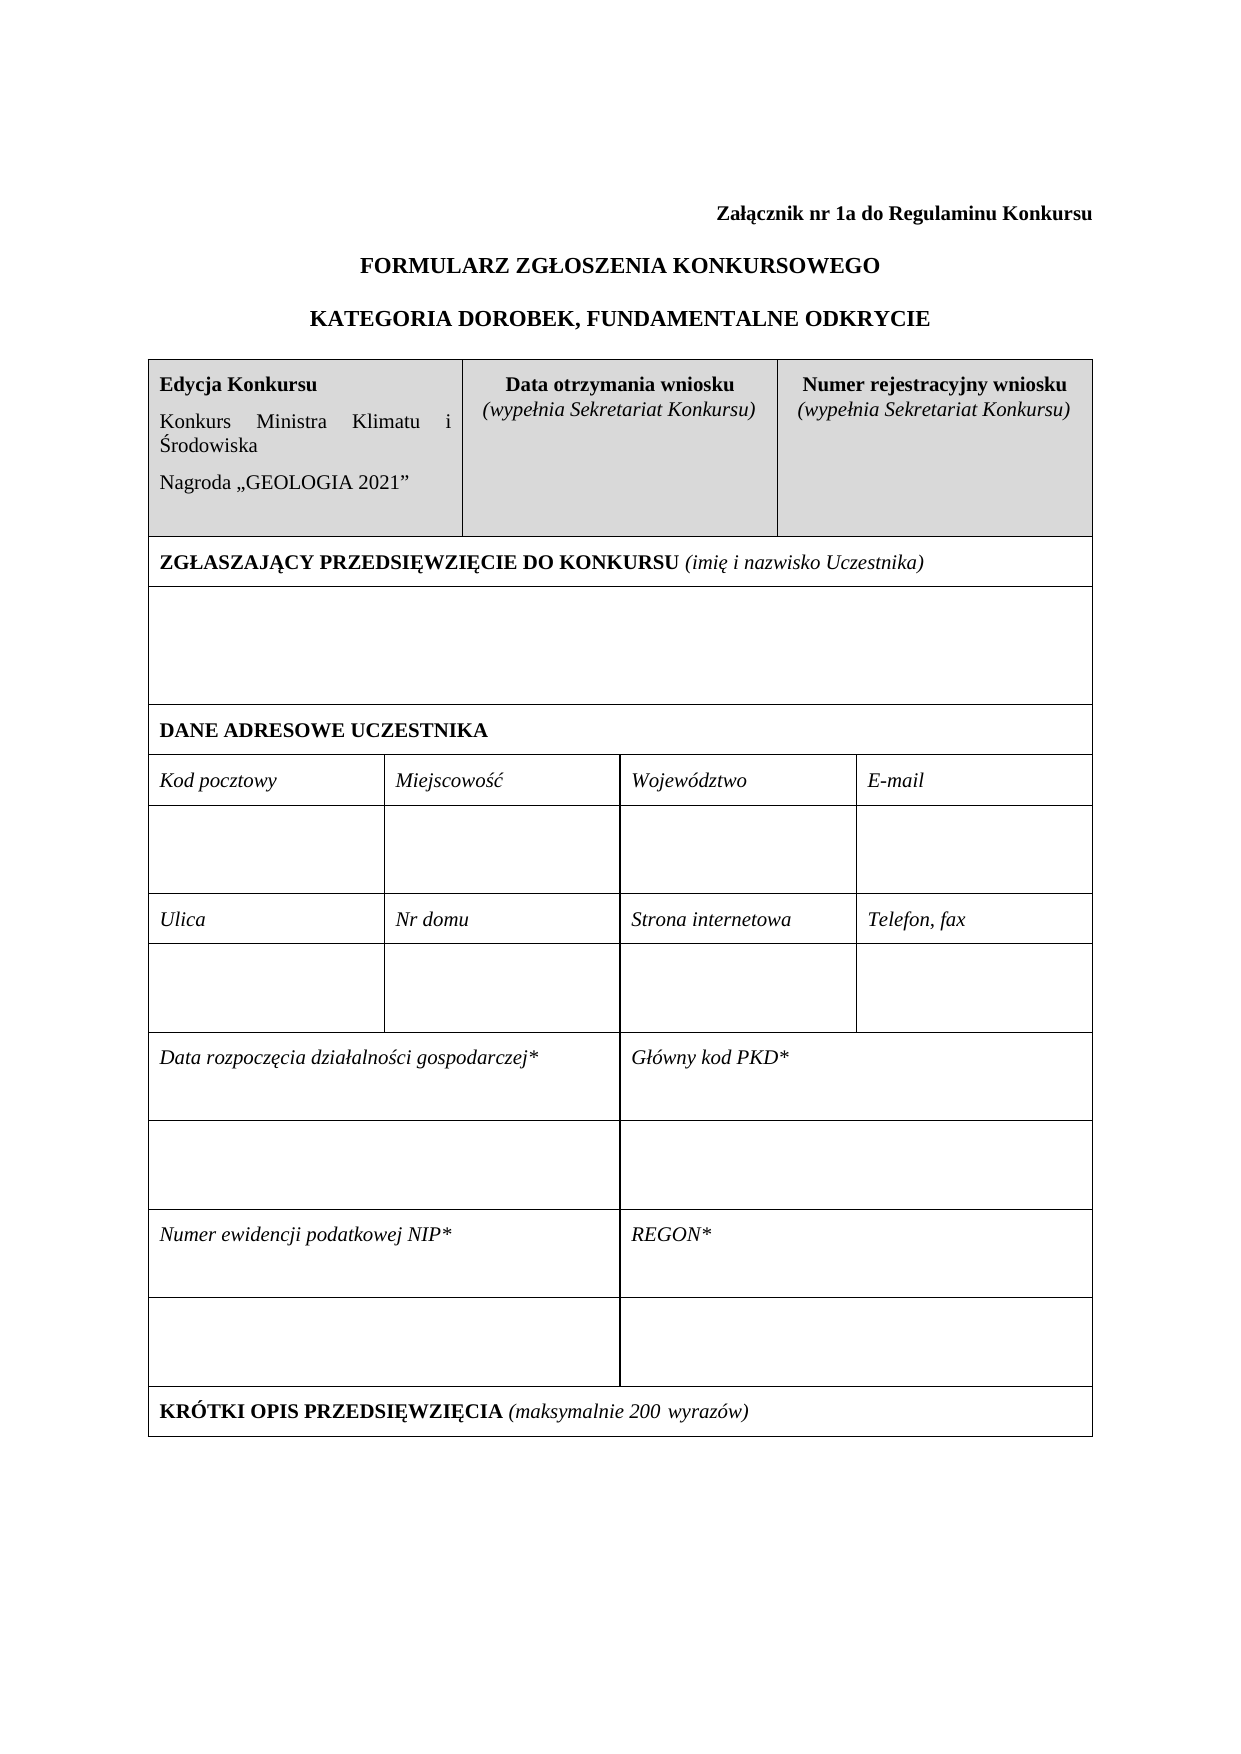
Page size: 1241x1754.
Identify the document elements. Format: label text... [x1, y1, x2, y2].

table_cell Nr domu [385, 894, 619, 943]
table_cell Strona internetowa [621, 894, 856, 943]
table_cell [149, 806, 384, 893]
table_header Numer rejestracyjny wniosku (wypełnia Sekretariat Konkursu) [778, 360, 1092, 536]
subtitle Załącznik nr 1a do Regulaminu Konkursu [148, 201, 1093, 225]
table_cell Data rozpoczęcia działalności gospodarczej* [149, 1033, 619, 1120]
table_cell [149, 1298, 619, 1386]
table_cell [621, 806, 856, 893]
table_cell [621, 944, 856, 1032]
table_cell [385, 806, 619, 893]
table_cell ZGŁASZAJĄCY PRZEDSIĘWZIĘCIE DO KONKURSU (imię i nazwisko Uczestnika) [149, 537, 1092, 586]
table_cell Telefon, fax [857, 894, 1092, 943]
table_cell Województwo [621, 755, 856, 804]
table_cell Kod pocztowy [149, 755, 384, 804]
table_cell DANE ADRESOWE UCZESTNIKA [149, 705, 1092, 754]
table_cell Miejscowość [385, 755, 619, 804]
table_cell [857, 806, 1092, 893]
table_cell KRÓTKI OPIS PRZEDSIĘWZIĘCIA (maksymalnie 200 wyrazów) [149, 1387, 1092, 1436]
table_cell Numer ewidencji podatkowej NIP* [149, 1210, 619, 1297]
table_cell [857, 944, 1092, 1032]
table_cell [385, 944, 619, 1032]
table_cell [149, 587, 1092, 704]
table_cell [621, 1298, 1092, 1386]
subtitle FORMULARZ ZGŁOSZENIA KONKURSOWEGO [148, 252, 1093, 278]
table_cell REGON* [621, 1210, 1092, 1297]
table_cell [621, 1121, 1092, 1209]
table_header Edycja Konkursu Konkurs Ministra Klimatu i Środowiska Nagroda „GEOLOGIA 2021” [149, 360, 462, 536]
table_cell Główny kod PKD* [621, 1033, 1092, 1120]
table_cell E-mail [857, 755, 1092, 804]
table_cell Ulica [149, 894, 384, 943]
table_cell [149, 1121, 619, 1209]
subtitle KATEGORIA DOROBEK, FUNDAMENTALNE ODKRYCIE [148, 305, 1093, 332]
table_cell [149, 944, 384, 1032]
table_header Data otrzymania wniosku (wypełnia Sekretariat Konkursu) [463, 360, 777, 536]
